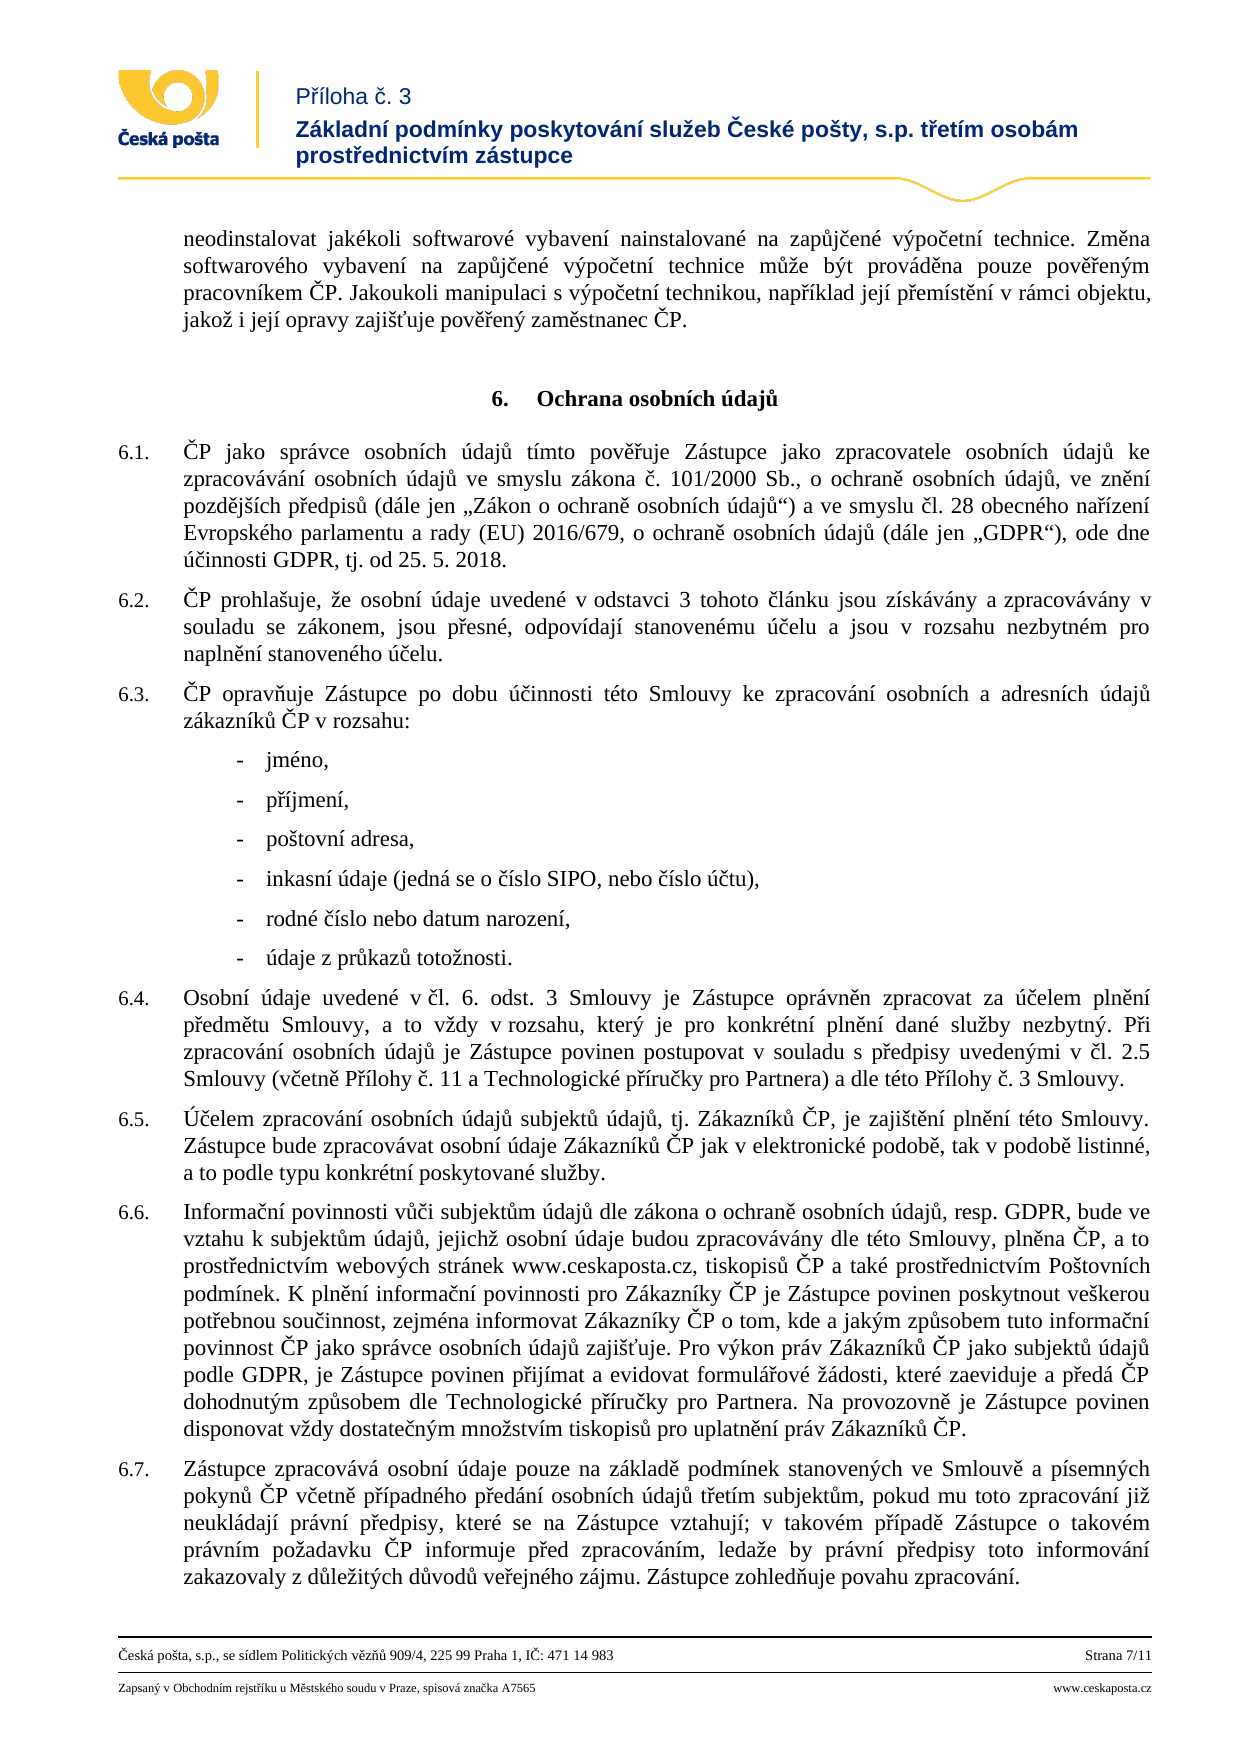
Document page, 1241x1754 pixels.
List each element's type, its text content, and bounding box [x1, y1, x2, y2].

list Zástupce zpracovává osobní údaje pouze na základě podmínek stanovených ve Smlouvě a písemných pokynů ČP včetně případného předání osobních údajů třetím subjektům, pokud mu toto zpracování již neukládají právní předpisy, které se na Zástupce vztahují; v takovém případě Zástupce o takovém právním požadavku ČP informuje před zpracováním, ledaže by právní předpisy toto informování zakazovaly z důležitých důvodů veřejného zájmu. Zástupce zohledňuje povahu zpracování. [118, 1454, 1152, 1590]
list Informační povinnosti vůči subjektům údajů dle zákona o ochraně osobních údajů, resp. GDPR, bude ve vztahu k subjektům údajů, jejichž osobní údaje budou zpracovávány dle této Smlouvy, plněna ČP, a to prostřednictvím webových stránek www.ceskaposta.cz, tiskopisů ČP a také prostřednictvím Poštovních podmínek. K plnění informační povinnosti pro Zákazníky ČP je Zástupce povinen poskytnout veškerou potřebnou součinnost, zejména informovat Zákazníky ČP o tom, kde a jakým způsobem tuto informační povinnost ČP jako správce osobních údajů zajišťuje. Pro výkon práv Zákazníků ČP jako subjektů údajů podle GDPR, je Zástupce povinen přijímat a evidovat formulářové žádosti, které zaeviduje a předá ČP dohodnutým způsobem dle Technologické příručky pro Partnera. Na provozovně je Zástupce povinen disponovat vždy dostatečným množstvím tiskopisů pro uplatnění práv Zákazníků ČP. [118, 1198, 1152, 1442]
list ČP opravňuje Zástupce po dobu účinnosti této Smlouvy ke zpracování osobních a adresních údajů zákazníků ČP v rozsahu: [118, 679, 1152, 733]
list příjmení, [236, 786, 1152, 813]
list Účelem zpracování osobních údajů subjektů údajů, tj. Zákazníků ČP, je zajištění plnění této Smlouvy. Zástupce bude zpracovávat osobní údaje Zákazníků ČP jak v elektronické podobě, tak v podobě listinné, a to podle typu konkrétní poskytované služby. [118, 1104, 1152, 1186]
list údaje z průkazů totožnosti. [236, 944, 1152, 971]
list Ochrana osobních údajů [118, 385, 1152, 411]
picture [118, 70, 219, 148]
list inkasní údaje (jedná se o číslo SIPO, nebo číslo účtu), [236, 865, 1152, 892]
list rodné číslo nebo datum narození, [236, 904, 1152, 931]
list jméno, [236, 746, 1152, 773]
list ČP jako správce osobních údajů tímto pověřuje Zástupce jako zpracovatele osobních údajů ke zpracovávání osobních údajů ve smyslu zákona č. 101/2000 Sb., o ochraně osobních údajů, ve znění pozdějších předpisů (dále jen „Zákon o ochraně osobních údajů“) a ve smyslu čl. 28 obecného nařízení Evropského parlamentu a rady (EU) 2016/679, o ochraně osobních údajů (dále jen „GDPR“), ode dne účinnosti GDPR, tj. od 25. 5. 2018. [118, 438, 1152, 573]
list ČP prohlašuje, že osobní údaje uvedené v odstavci 3 tohoto článku jsou získávány a zpracovávány v souladu se zákonem, jsou přesné, odpovídají stanovenému účelu a jsou v rozsahu nezbytném pro naplnění stanoveného účelu. [118, 586, 1152, 667]
list poštovní adresa, [236, 825, 1152, 852]
picture [118, 177, 1151, 202]
list Osobní údaje uvedené v čl. 6. odst. 3 Smlouvy je Zástupce oprávněn zpracovat za účelem plnění předmětu Smlouvy, a to vždy v rozsahu, který je pro konkrétní plnění dané služby nezbytný. Při zpracování osobních údajů je Zástupce povinen postupovat v souladu s předpisy uvedenými v čl. 2.5 Smlouvy (včetně Přílohy č. 11 a Technologické příručky pro Partnera) a dle této Přílohy č. 3 Smlouvy. [118, 983, 1152, 1092]
